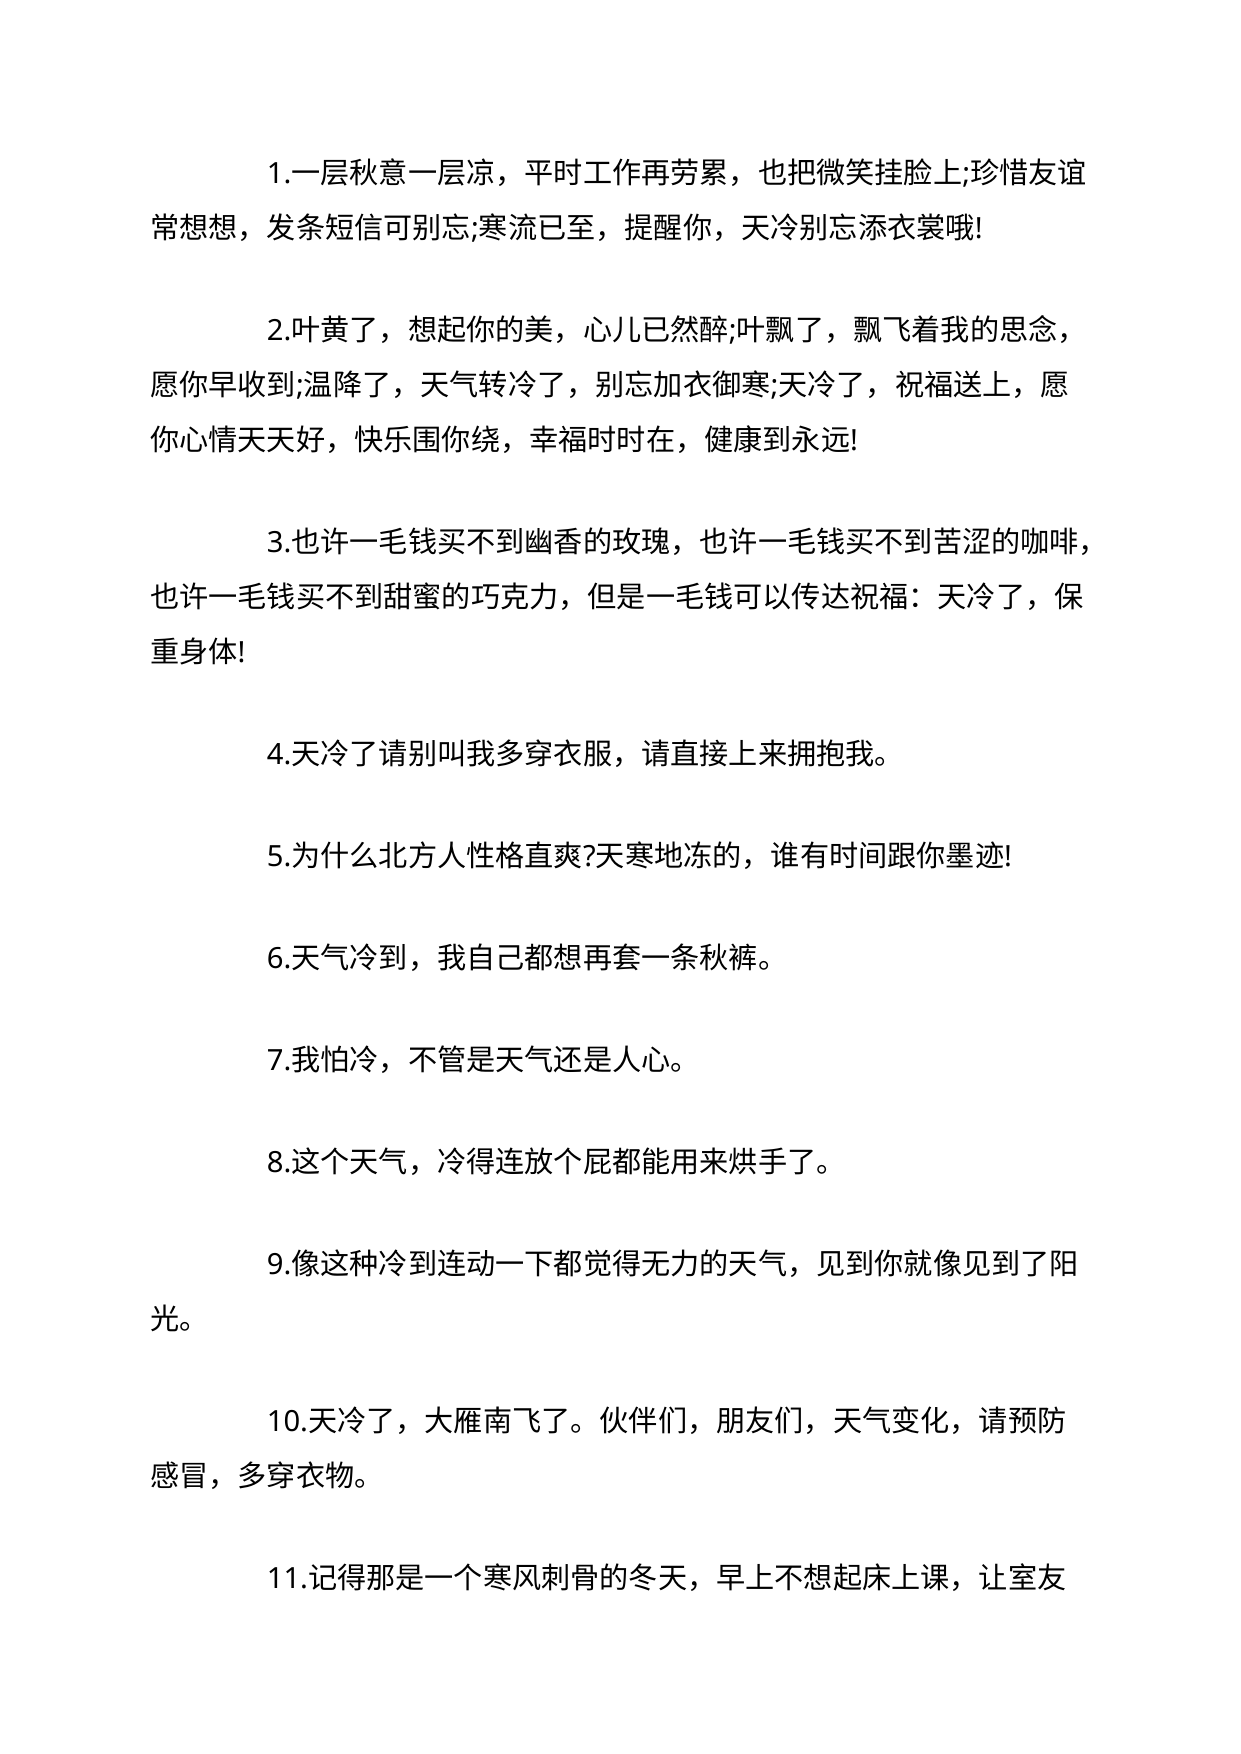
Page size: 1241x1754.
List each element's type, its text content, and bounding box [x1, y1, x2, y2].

text 6.天气冷到，我自己都想再套一条秋裤。 [150, 935, 1090, 977]
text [150, 1554, 1090, 1597]
text 7.我怕冷，不管是天气还是人心。 [150, 1037, 1090, 1079]
text 4.天冷了请别叫我多穿衣服，请直接上来拥抱我。 [150, 731, 1090, 773]
text 3.也许一毛钱买不到幽香的玫瑰，也许一毛钱买不到苦涩的咖啡，也许一毛钱买不到甜蜜的巧克力，但是一毛钱可以传达祝福：天冷了，保重身体! [150, 519, 1090, 671]
text 9.像这种冷到连动一下都觉得无力的天气，见到你就像见到了阳光。 [150, 1241, 1090, 1338]
text 2.叶黄了，想起你的美，心儿已然醉;叶飘了，飘飞着我的思念，愿你早收到;温降了，天气转冷了，别忘加衣御寒;天冷了，祝福送上，愿你心情天天好，快乐围你绕，幸福时时在，健康到永远! [150, 307, 1090, 459]
text 10.天冷了，大雁南飞了。伙伴们，朋友们，天气变化，请预防感冒，多穿衣物。 [150, 1397, 1090, 1495]
text 5.为什么北方人性格直爽?天寒地冻的，谁有时间跟你墨迹! [150, 833, 1090, 875]
text 8.这个天气，冷得连放个屁都能用来烘手了。 [150, 1139, 1090, 1181]
text 1.一层秋意一层凉，平时工作再劳累，也把微笑挂脸上;珍惜友谊常想想，发条短信可别忘;寒流已至，提醒你，天冷别忘添衣裳哦! [150, 150, 1090, 247]
